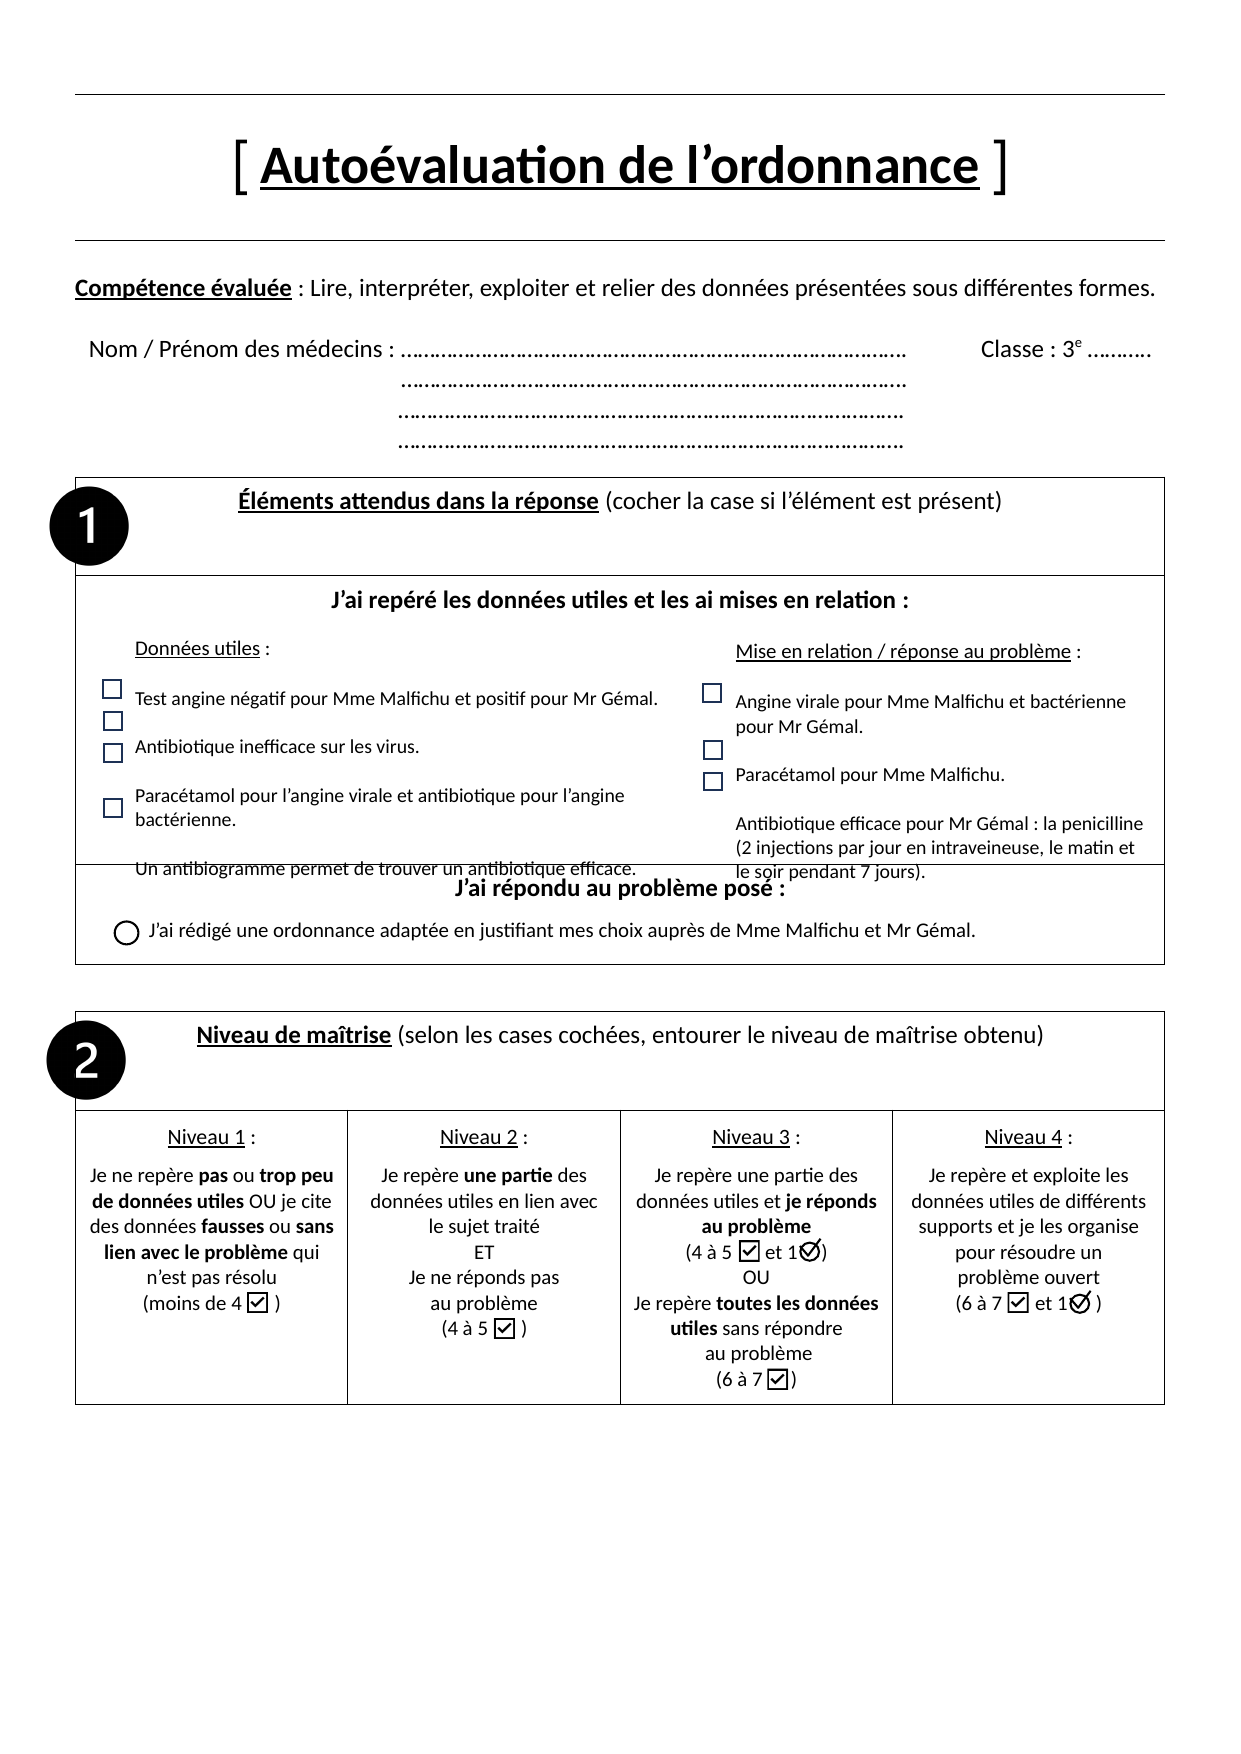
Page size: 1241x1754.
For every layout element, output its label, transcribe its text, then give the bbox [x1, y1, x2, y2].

picture [767, 1368, 789, 1390]
picture [738, 1240, 760, 1262]
table_cell J’ai répondu au problème posé : [76, 865, 1164, 964]
picture [1007, 1292, 1029, 1313]
table_cell Niveau 1 : Je ne repère pas ou trop peu de données utiles OU je cite des données fausses ou sans lien avec le problème qui n’est pas résolu (moins de 4 ) [76, 1111, 347, 1404]
text ……………………………………………………………………………. [75, 424, 1165, 455]
text Autoévaluation de l’ordonnance [75, 131, 1165, 197]
text ……………………………………………………………………………. [75, 363, 1165, 394]
table_cell Niveau 2 : Je repère une partie des données utiles en lien avec le sujet traité ET Je ne réponds pas au problème (4 à 5 ) [348, 1111, 620, 1404]
table_cell J’ai repéré les données utiles et les ai mises en relation : [76, 576, 1164, 864]
table_cell Niveau 3 : Je repère une partie des données utiles et je réponds au problème (4 à 5 et 1 ) OU Je repère toutes les données utiles sans répondre au problème (6 à 7 ) [621, 1111, 892, 1404]
picture [493, 1318, 515, 1339]
table_cell Niveau 4 : Je repère et exploite les données utiles de différents supports et je les organise pour résoudre un problème ouvert (6 à 7 et 1 ) [893, 1111, 1164, 1404]
text Nom / Prénom des médecins : ……………………………………………………………………………. Classe : 3e ……….. [75, 333, 1165, 363]
table_header Éléments attendus dans la réponse (cocher la case si l’élément est présent) [139, 478, 1164, 575]
table_header Niveau de maîtrise (selon les cases cochées, entourer le niveau de maîtrise obtenu) [136, 1012, 1164, 1109]
picture [36, 1010, 136, 1110]
text Compétence évaluée : Lire, interpréter, exploiter et relier des données présentées sous différentes formes. [75, 272, 1165, 302]
text ……………………………………………………………………………. [75, 394, 1165, 424]
picture [39, 476, 139, 576]
picture [247, 1292, 268, 1313]
